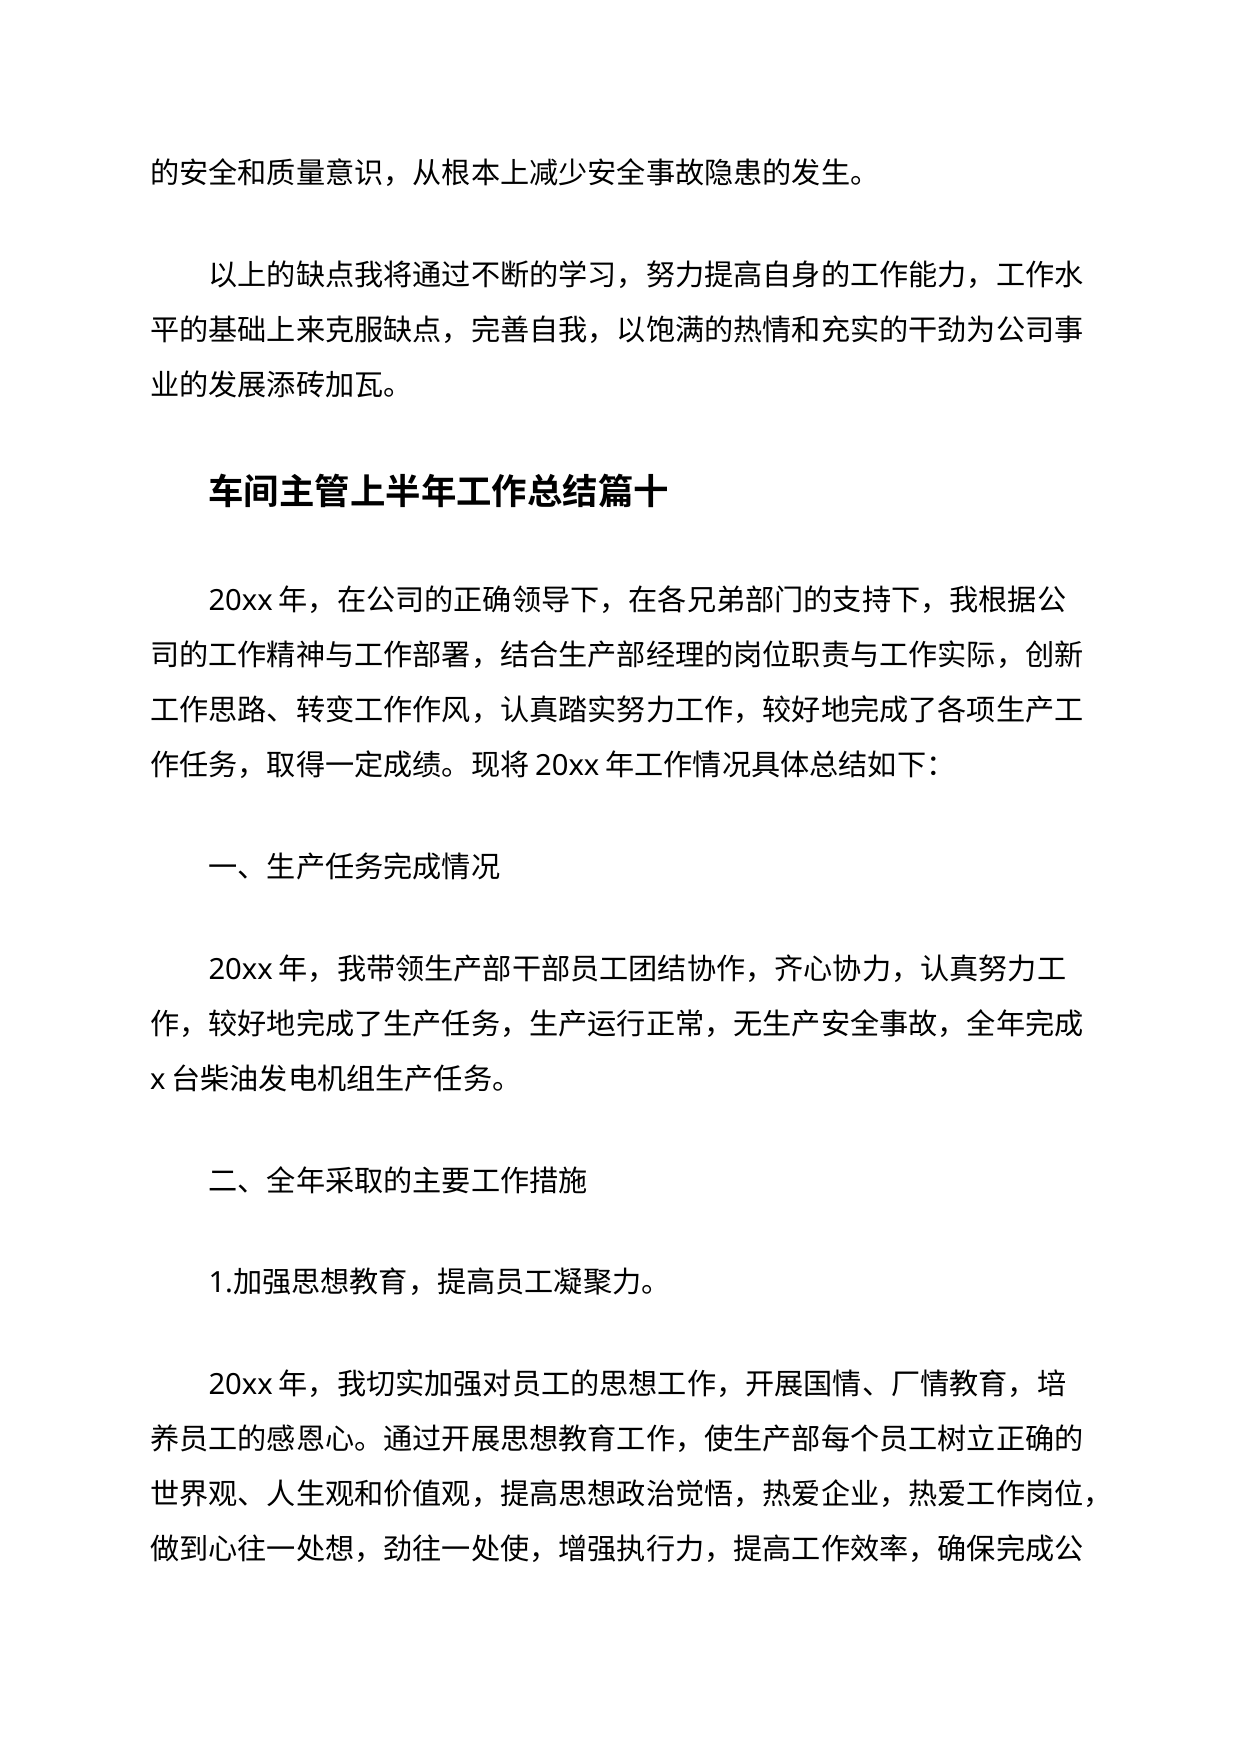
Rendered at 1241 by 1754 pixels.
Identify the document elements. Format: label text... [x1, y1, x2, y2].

text 二、全年采取的主要工作措施 [150, 1157, 1090, 1199]
text 以上的缺点我将通过不断的学习，努力提高自身的工作能力，工作水平的基础上来克服缺点，完善自我，以饱满的热情和充实的干劲为公司事业的发展添砖加瓦。 [150, 252, 1090, 404]
text 20xx年，我带领生产部干部员工团结协作，齐心协力，认真努力工作，较好地完成了生产任务，生产运行正常，无生产安全事故，全年完成x台柴油发电机组生产任务。 [150, 945, 1090, 1098]
text 车间主管上半年工作总结篇十 [150, 463, 1090, 514]
text 一、生产任务完成情况 [150, 843, 1090, 886]
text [150, 1361, 1090, 1568]
text 20xx年，在公司的正确领导下，在各兄弟部门的支持下，我根据公司的工作精神与工作部署，结合生产部经理的岗位职责与工作实际，创新工作思路、转变工作作风，认真踏实努力工作，较好地完成了各项生产工作任务，取得一定成绩。现将20xx年工作情况具体总结如下： [150, 577, 1090, 784]
text 1.加强思想教育，提高员工凝聚力。 [150, 1259, 1090, 1301]
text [150, 150, 1090, 192]
